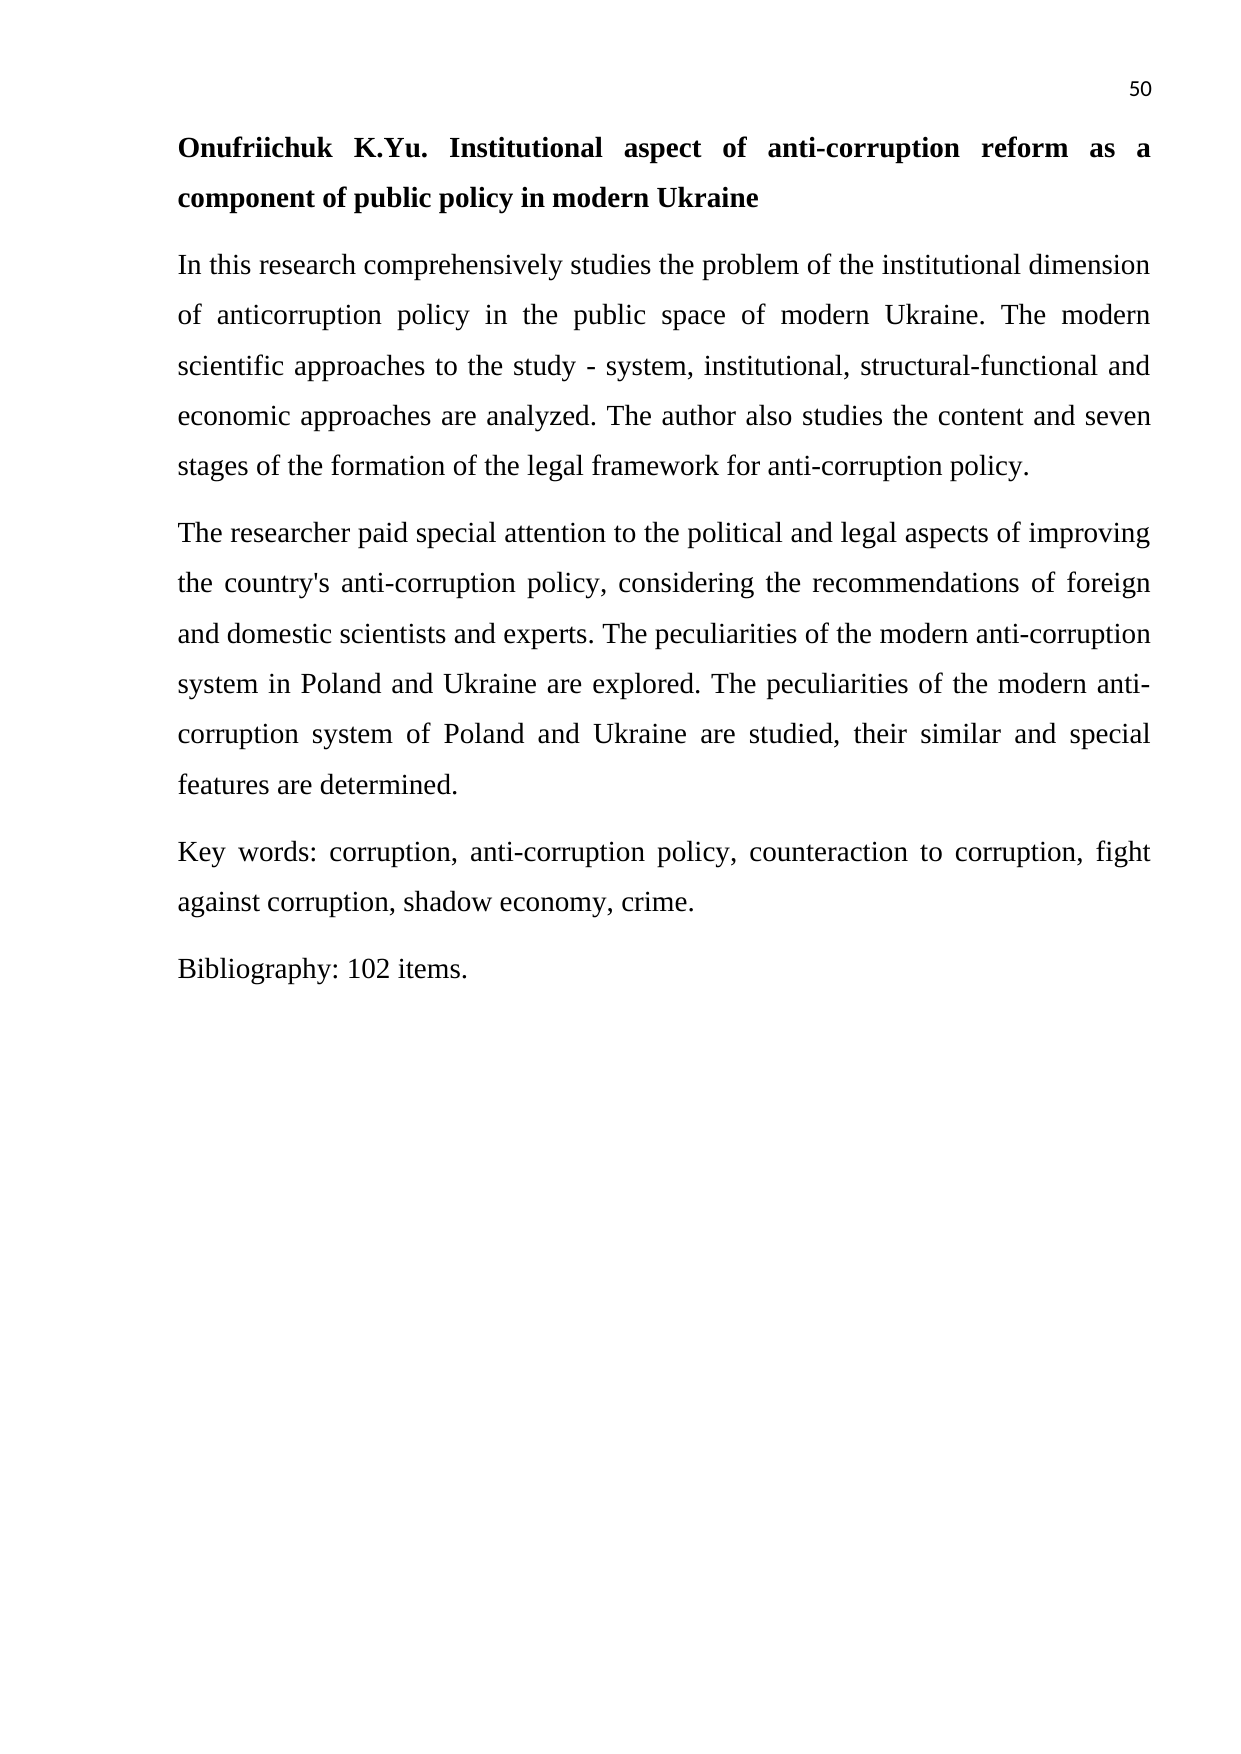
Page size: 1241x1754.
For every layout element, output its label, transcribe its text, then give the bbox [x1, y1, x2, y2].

text Bibliography: 102 items. [177, 951, 1152, 985]
text In this research comprehensively studies the problem of the institutional dimension of anticorruption policy in the public space of modern Ukraine. The modern scientific approaches to the study - system, institutional, structural-functional and economic approaches are analyzed. The author also studies the content and seven stages of the formation of the legal framework for anti-corruption policy. [177, 247, 1152, 482]
text Key words: corruption, anti-corruption policy, counteraction to corruption, fight against corruption, shadow economy, crime. [177, 834, 1152, 918]
text Onufriichuk K.Yu. Institutional aspect of anti-corruption reform as a component of public policy in modern Ukraine [177, 130, 1152, 214]
text The researcher paid special attention to the political and legal aspects of improving the country's anti-corruption policy, considering the recommendations of foreign and domestic scientists and experts. The peculiarities of the modern anti-corruption system in Poland and Ukraine are explored. The peculiarities of the modern anti-corruption system of Poland and Ukraine are studied, their similar and special features are determined. [177, 515, 1152, 800]
